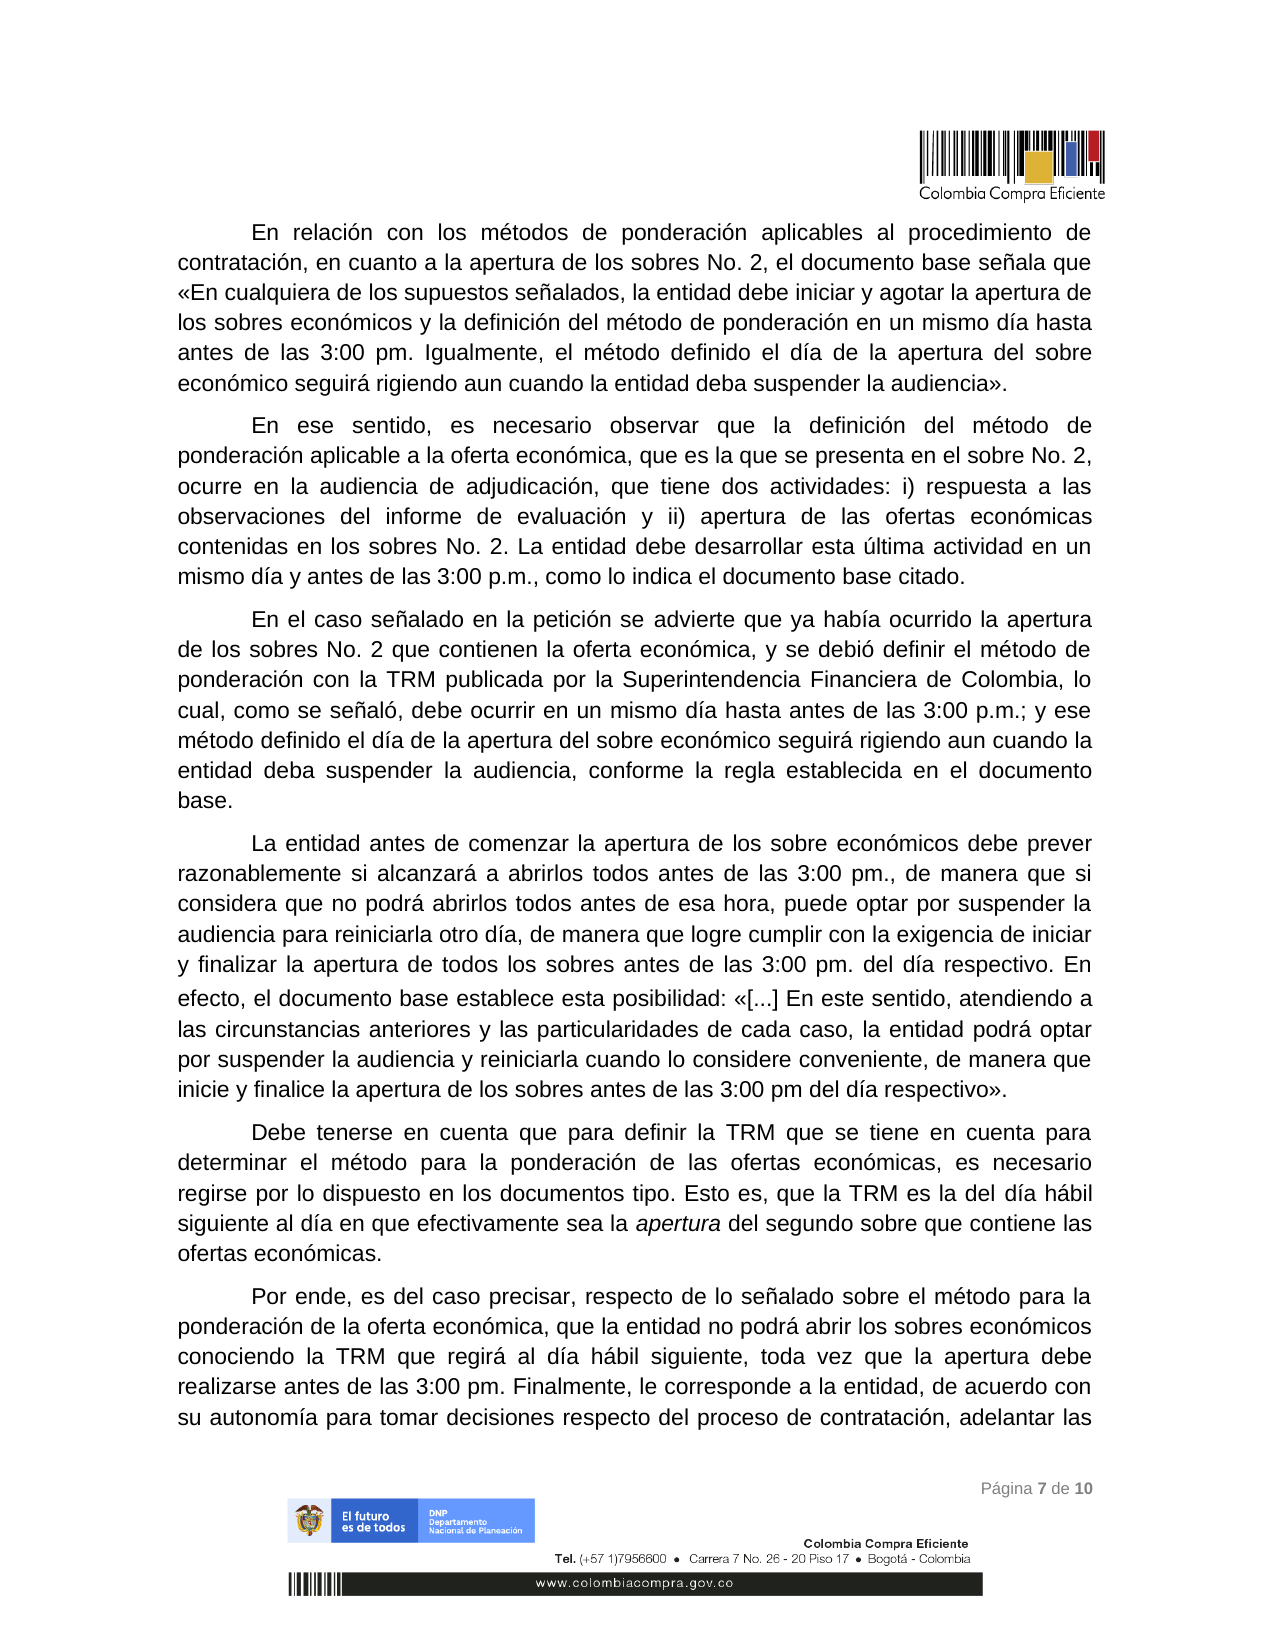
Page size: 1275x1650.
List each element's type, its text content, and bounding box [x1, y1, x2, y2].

picture [911, 124, 1112, 206]
text En el caso señalado en la petición se advierte que ya había ocurrido la apertura de los sobres No. 2 que contienen la oferta económica, y se debió definir el método de ponderación con la TRM publicada por la Superintendencia Financiera de Colombia, lo cual, como se señaló, debe ocurrir en un mismo día hasta antes de las 3:00 p.m.; y ese método definido el día de la apertura del sobre económico seguirá rigiendo aun cuando la entidad deba suspender la audiencia, conforme la regla establecida en el documento base. [177, 606, 1093, 814]
text En relación con los métodos de ponderación aplicables al procedimiento de contratación, en cuanto a la apertura de los sobres No. 2, el documento base señala que «En cualquiera de los supuestos señalados, la entidad debe iniciar y agotar la apertura de los sobres económicos y la definición del método de ponderación en un mismo día hasta antes de las 3:00 pm. Igualmente, el método definido el día de la apertura del sobre económico seguirá rigiendo aun cuando la entidad deba suspender la audiencia». [177, 218, 1093, 396]
picture [287, 1498, 983, 1596]
text La entidad antes de comenzar la apertura de los sobre económicos debe prever razonablemente si alcanzará a abrirlos todos antes de las 3:00 pm., de manera que si considera que no podrá abrirlos todos antes de esa hora, puede optar por suspender la audiencia para reiniciarla otro día, de manera que logre cumplir con la exigencia de iniciar y finalizar la apertura de todos los sobres antes de las 3:00 pm. del día respectivo. En efecto, el documento base establece esta posibilidad: «[...] En este sentido, atendiendo a las circunstancias anteriores y las particularidades de cada caso, la entidad podrá optar por suspender la audiencia y reiniciarla cuando lo considere conveniente, de manera que inicie y finalice la apertura de los sobres antes de las 3:00 pm del día respectivo». [177, 830, 1093, 1103]
text En ese sentido, es necesario observar que la definición del método de ponderación aplicable a la oferta económica, que es la que se presenta en el sobre No. 2, ocurre en la audiencia de adjudicación, que tiene dos actividades: i) respuesta a las observaciones del informe de evaluación y ii) apertura de las ofertas económicas contenidas en los sobres No. 2. La entidad debe desarrollar esta última actividad en un mismo día y antes de las 3:00 p.m., como lo indica el documento base citado. [177, 412, 1093, 590]
text Debe tenerse en cuenta que para definir la TRM que se tiene en cuenta para determinar el método para la ponderación de las ofertas económicas, es necesario regirse por lo dispuesto en los documentos tipo. Esto es, que la TRM es la del día hábil siguiente al día en que efectivamente sea la apertura del segundo sobre que contiene las ofertas económicas. [177, 1119, 1093, 1266]
